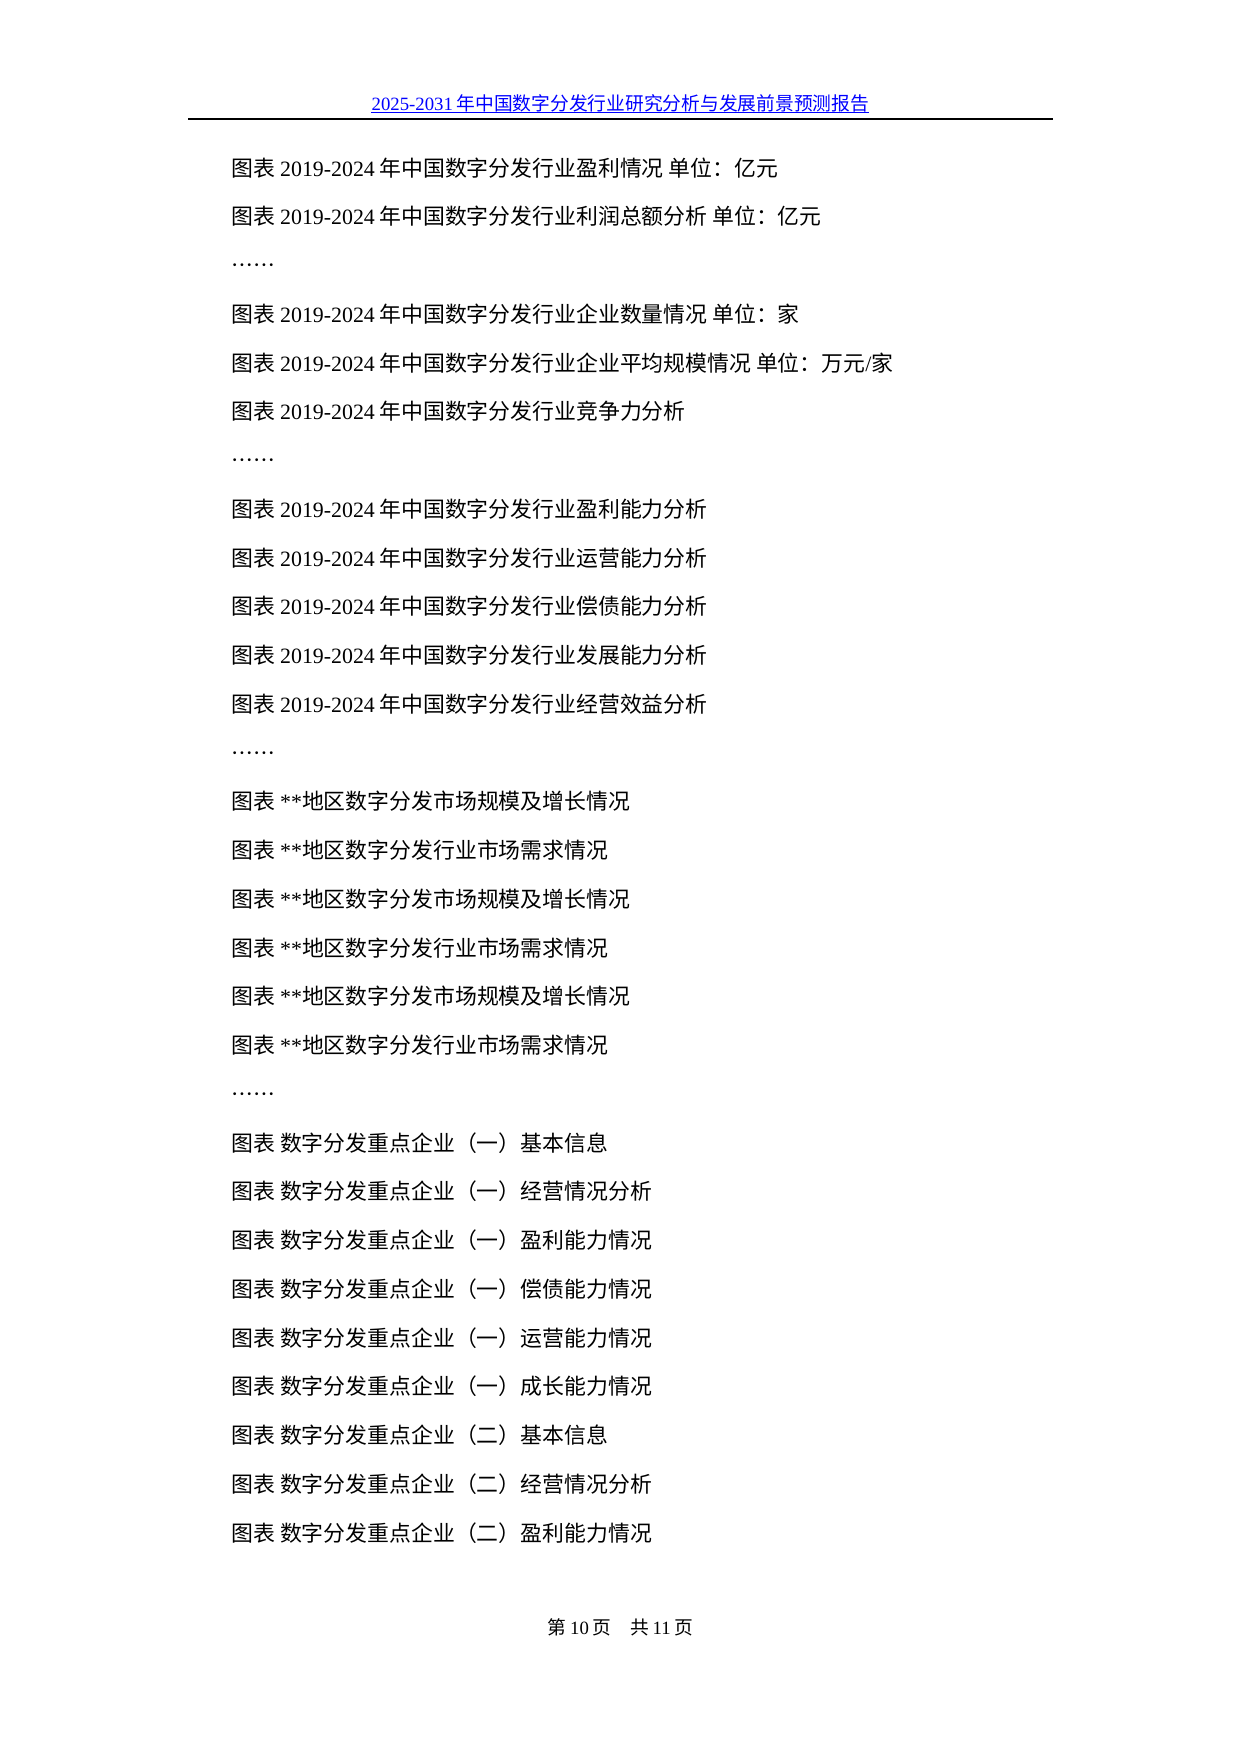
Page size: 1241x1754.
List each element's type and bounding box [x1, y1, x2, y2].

text [187, 150, 1053, 1548]
